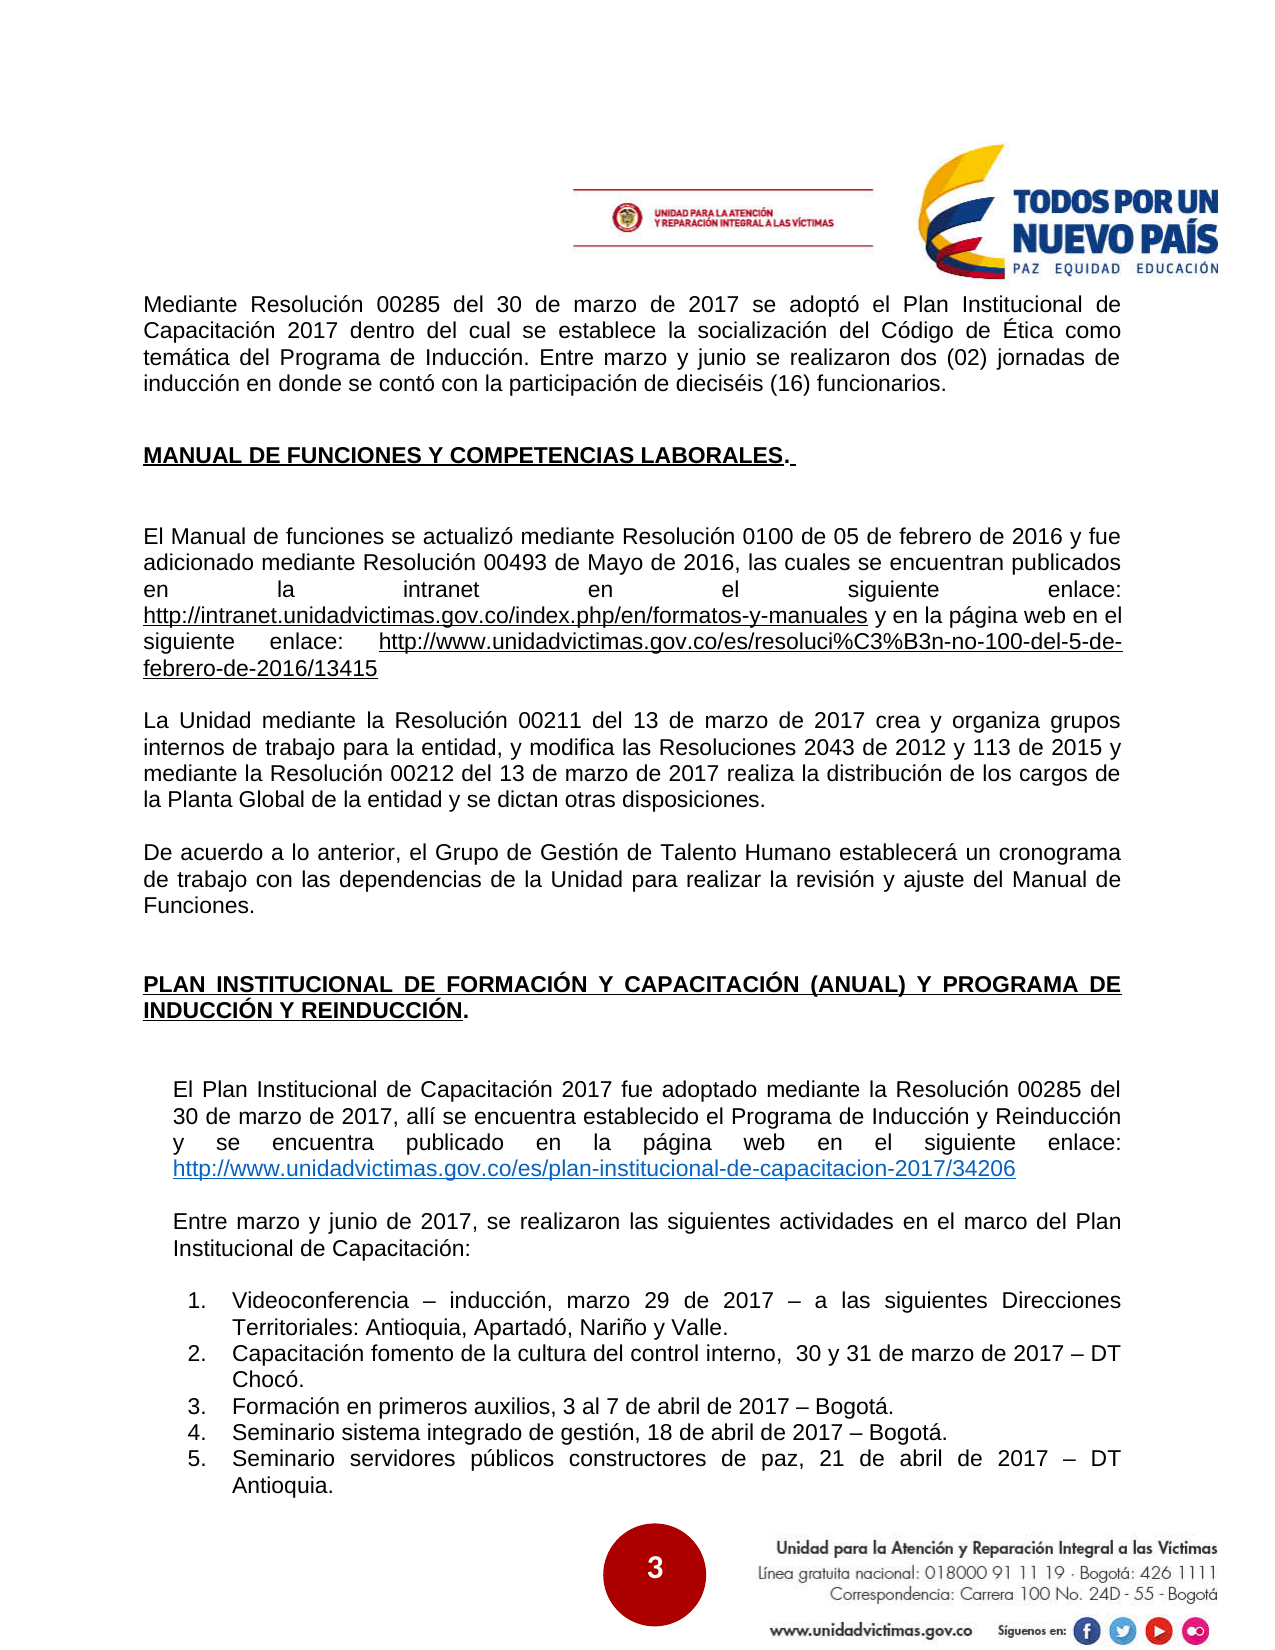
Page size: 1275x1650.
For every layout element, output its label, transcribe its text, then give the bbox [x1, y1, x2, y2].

list PLAN INSTITUCIONAL DE FORMACIÓN Y CAPACITACIÓN (ANUAL) Y PROGRAMA DE INDUCCIÓN Y REINDUCCIÓN. [143, 971, 1122, 994]
list MANUAL DE FUNCIONES Y COMPETENCIAS LABORALES. [143, 442, 1122, 468]
text Mediante Resolución 00285 del 30 de marzo de 2017 se adoptó el Plan Institucional de Capacitación 2017 dentro del cual se establece la socialización del Código de Ética como temática del Programa de Inducción. Entre marzo y junio se realizaron dos (02) jornadas de inducción en donde se contó con la participación de dieciséis (16) funcionarios. [143, 291, 1122, 397]
list Capacitación fomento de la cultura del control interno, 30 y 31 de marzo de 2017 – DT Chocó. [187, 1340, 1122, 1393]
picture [17, 69, 1275, 1650]
text El Plan Institucional de Capacitación 2017 fue adoptado mediante la Resolución 00285 del 30 de marzo de 2017, allí se encuentra establecido el Programa de Inducción y Reinducción y se encuentra publicado en la página web en el siguiente enlace: http://www.unidadvictimas.gov.co/es/plan-institucional-de-capacitacion-2017/34206 [173, 1076, 1122, 1182]
text Entre marzo y junio de 2017, se realizaron las siguientes actividades en el marco del Plan Institucional de Capacitación: [173, 1208, 1122, 1261]
list Videoconferencia – inducción, marzo 29 de 2017 – a las siguientes Direcciones Territoriales: Antioquia, Apartadó, Nariño y Valle. [187, 1287, 1122, 1340]
text De acuerdo a lo anterior, el Grupo de Gestión de Talento Humano establecerá un cronograma de trabajo con las dependencias de la Unidad para realizar la revisión y ajuste del Manual de Funciones. [143, 839, 1122, 918]
list Formación en primeros auxilios, 3 al 7 de abril de 2017 – Bogotá. [187, 1393, 1122, 1419]
text La Unidad mediante la Resolución 00211 del 13 de marzo de 2017 crea y organiza grupos internos de trabajo para la entidad, y modifica las Resoluciones 2043 de 2012 y 113 de 2015 y mediante la Resolución 00212 del 13 de marzo de 2017 realiza la distribución de los cargos de la Planta Global de la entidad y se dictan otras disposiciones. [143, 707, 1122, 813]
list Seminario servidores públicos constructores de paz, 21 de abril de 2017 – DT Antioquia. [187, 1445, 1122, 1498]
text El Manual de funciones se actualizó mediante Resolución 0100 de 05 de febrero de 2016 y fue adicionado mediante Resolución 00493 de Mayo de 2016, las cuales se encuentran publicados en la intranet en el siguiente enlace: http://intranet.unidadvictimas.gov.co/index.php/en/formatos-y-manuales y en la página web en el siguiente enlace: http://www.unidadvictimas.gov.co/es/resoluci%C3%B3n-no-100-del-5-de-febrero-de-2016/13415 [143, 523, 1122, 681]
list Seminario sistema integrado de gestión, 18 de abril de 2017 – Bogotá. [187, 1419, 1122, 1445]
list PLAN INSTITUCIONAL DE FORMACIÓN Y CAPACITACIÓN (ANUAL) Y PROGRAMA DE INDUCCIÓN Y REINDUCCIÓN. [143, 995, 1122, 1024]
